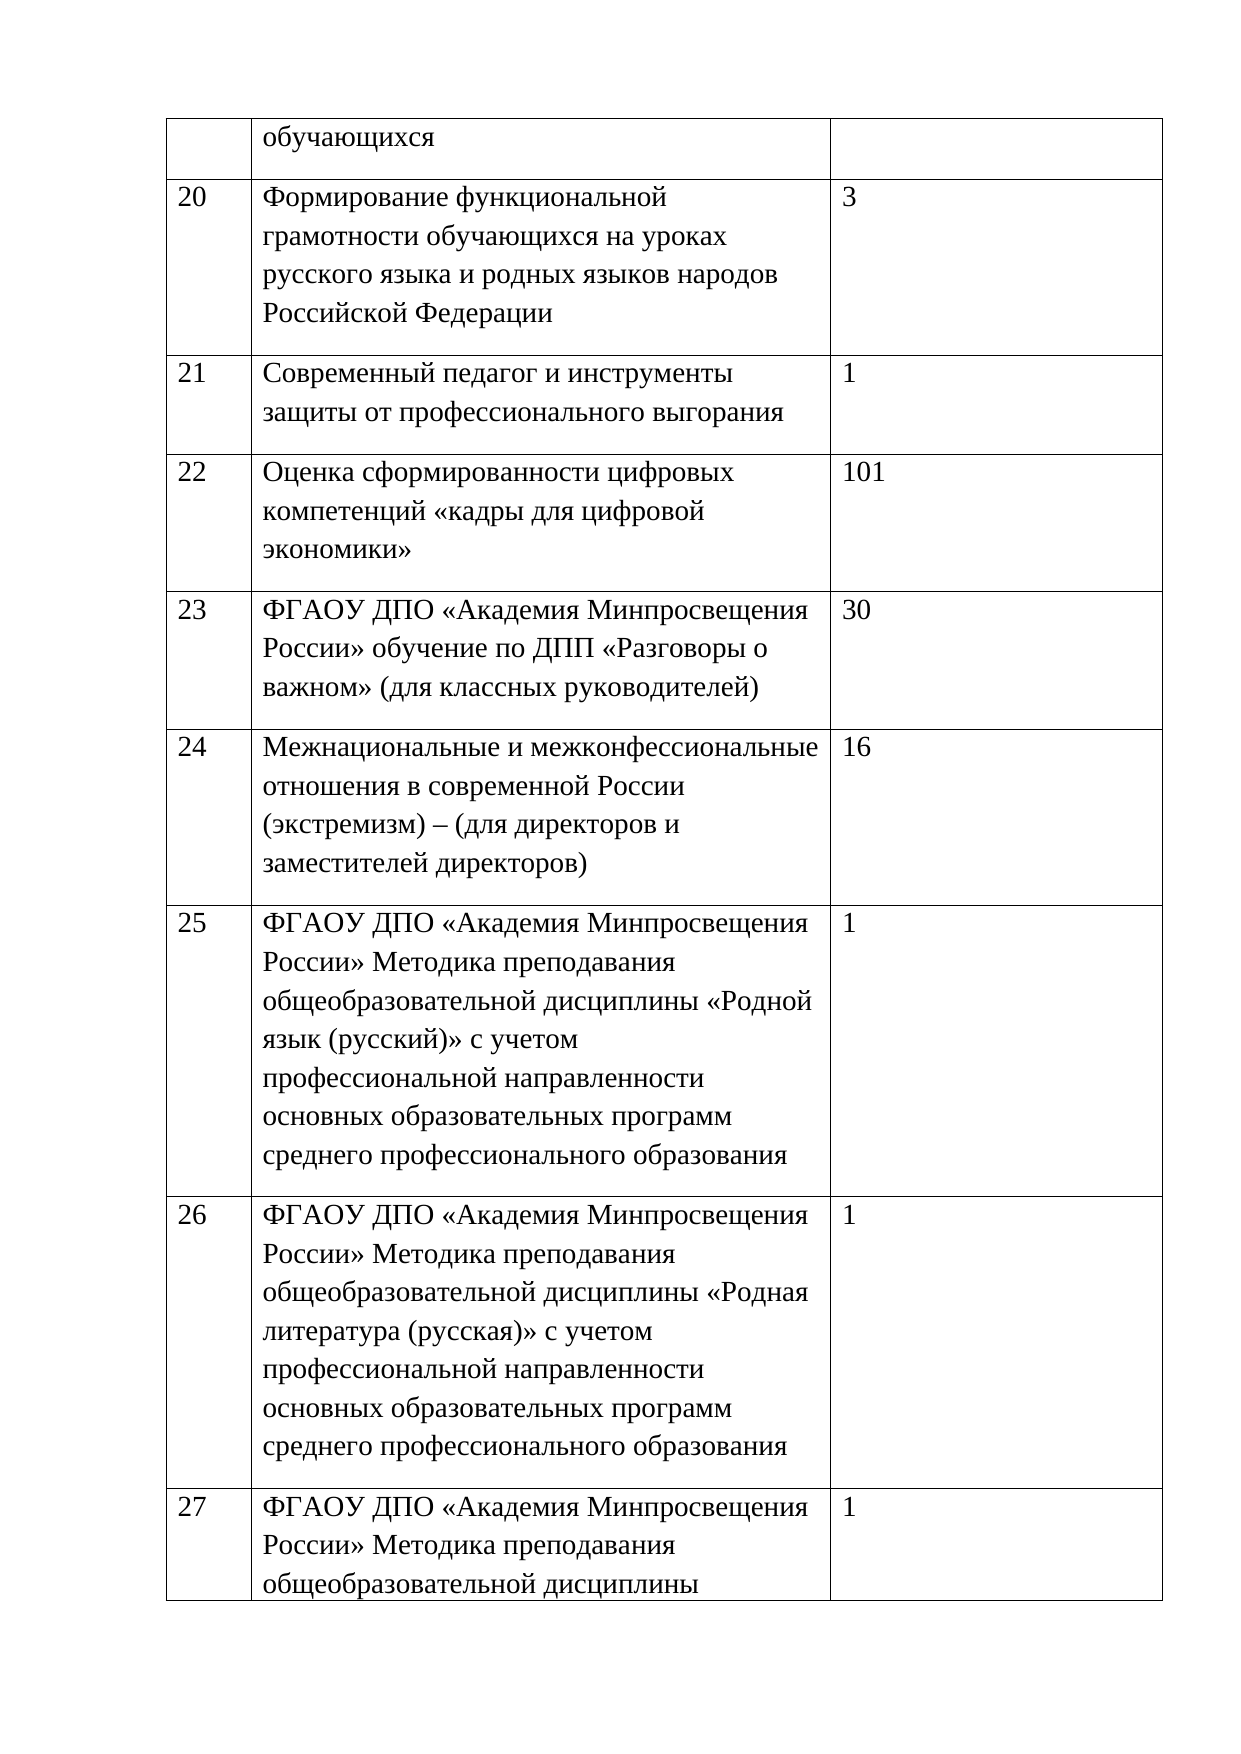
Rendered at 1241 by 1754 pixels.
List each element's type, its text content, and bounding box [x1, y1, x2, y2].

table_cell 26 [167, 1197, 251, 1488]
table_cell Оценка сформированности цифровых компетенций «кадры для цифровой экономики» [252, 455, 830, 591]
table_cell 21 [167, 356, 251, 453]
table_cell 19 [167, 119, 251, 178]
table_cell Межнациональные и межконфессиональные отношения в современной России (экстремизм) – (для директоров и заместителей директоров) [252, 730, 830, 904]
table_cell 1 [831, 1197, 1162, 1488]
table_cell 3 [831, 180, 1162, 354]
table_cell ФГАОУ ДПО «Академия Минпросвещения России» Методика преподавания общеобразовательной дисциплины «Родной язык (русский)» с учетом профессиональной направленности основных образовательных программ среднего профессионального образования [252, 906, 830, 1196]
table_cell 16 [831, 730, 1162, 904]
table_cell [252, 119, 830, 178]
table_cell 1 [831, 1489, 1162, 1599]
table_cell 5 [831, 119, 1162, 178]
table_cell 24 [167, 730, 251, 904]
table_cell 1 [831, 356, 1162, 453]
table_cell 101 [831, 455, 1162, 591]
table_cell ФГАОУ ДПО «Академия Минпросвещения России» Методика преподавания общеобразовательной дисциплины «Родная литература (русская)» с учетом профессиональной направленности основных образовательных программ среднего профессионального образования [252, 1197, 830, 1488]
table_cell 27 [167, 1489, 251, 1599]
table_cell 25 [167, 906, 251, 1196]
table_cell Формирование функциональной грамотности обучающихся на уроках русского языка и родных языков народов Российской Федерации [252, 180, 830, 354]
table_cell 1 [831, 906, 1162, 1196]
table_cell Современный педагог и инструменты защиты от профессионального выгорания [252, 356, 830, 453]
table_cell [252, 1489, 830, 1599]
table_cell 30 [831, 592, 1162, 728]
table_cell 20 [167, 180, 251, 354]
table_cell 22 [167, 455, 251, 591]
table_cell 23 [167, 592, 251, 728]
table_cell ФГАОУ ДПО «Академия Минпросвещения России» обучение по ДПП «Разговоры о важном» (для классных руководителей) [252, 592, 830, 728]
